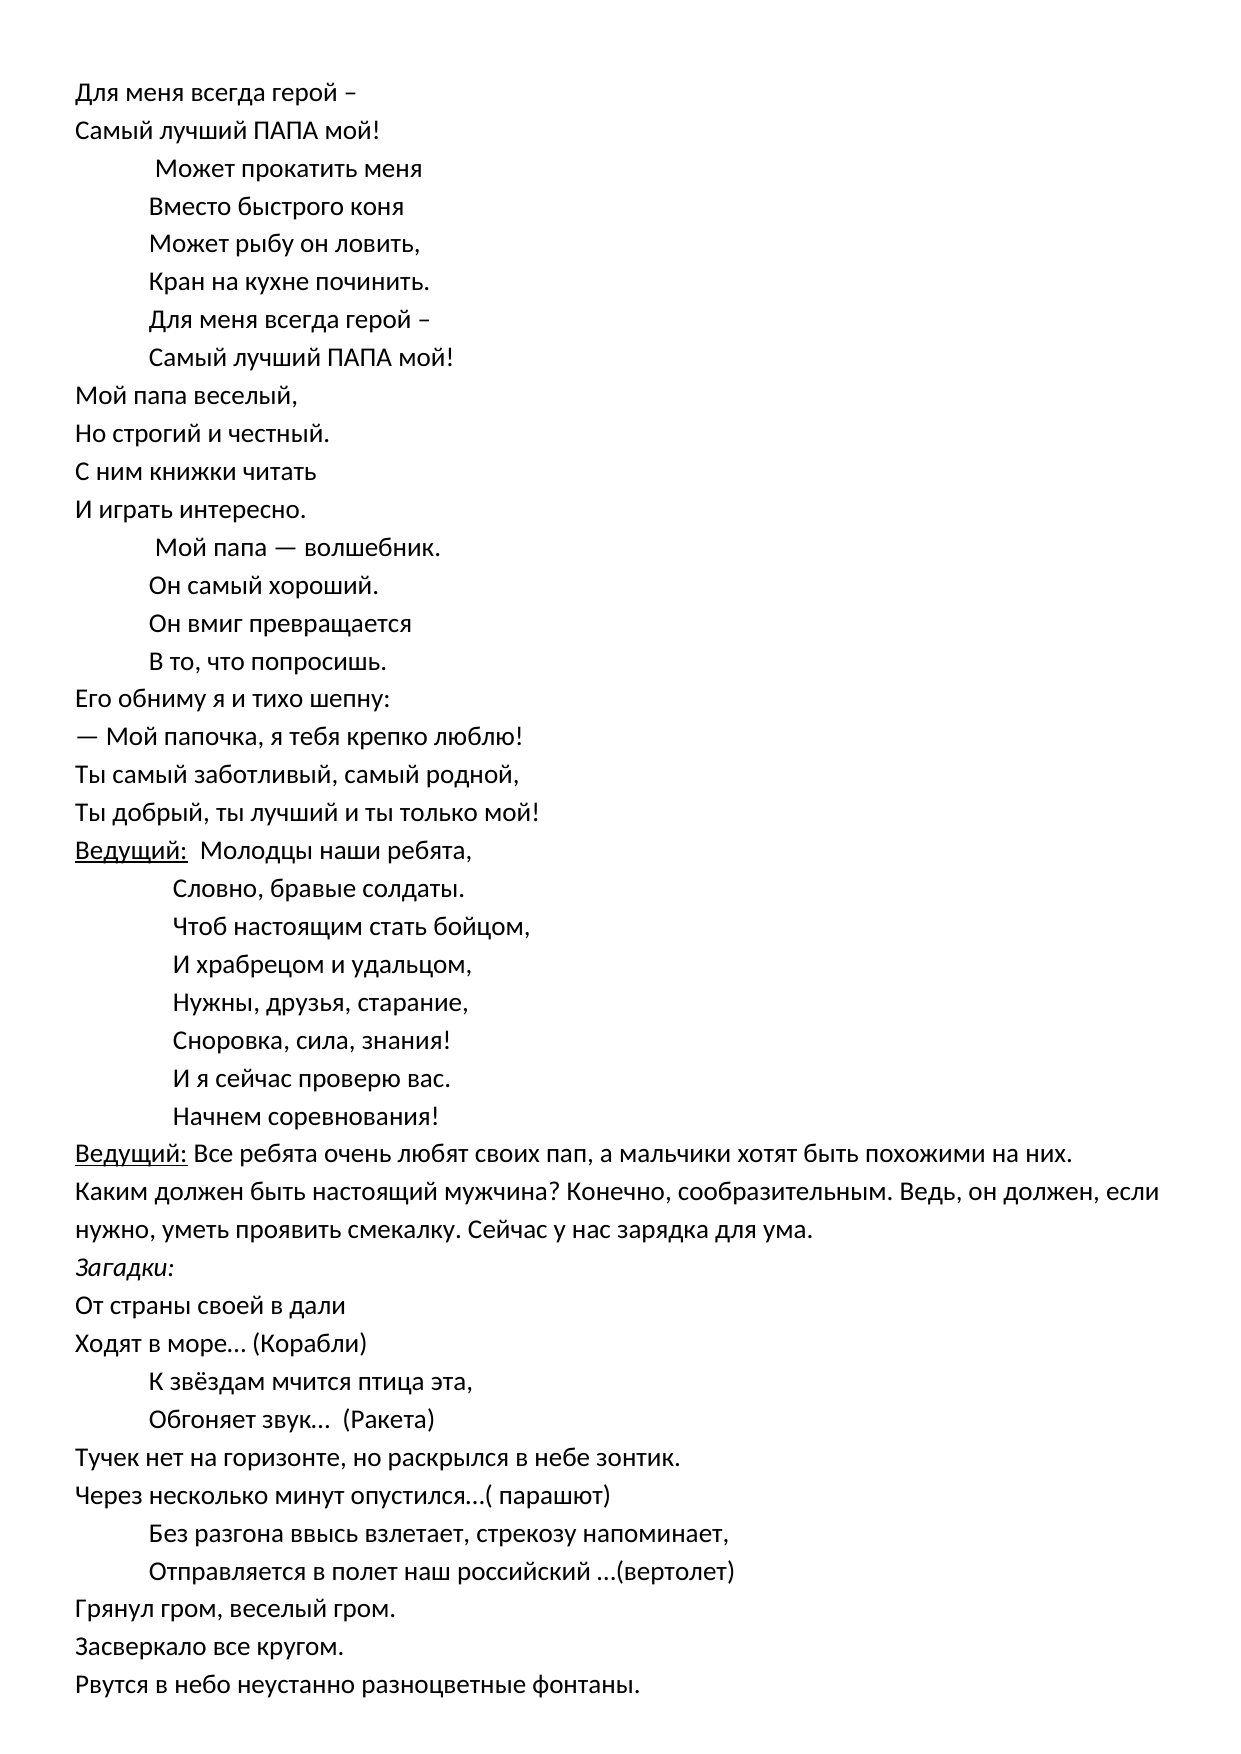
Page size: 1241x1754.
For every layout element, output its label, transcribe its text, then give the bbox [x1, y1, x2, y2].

text Самый лучший ПАПА мой! [75, 113, 1165, 146]
text Обгоняет звук… (Ракета) [75, 1402, 1165, 1435]
text Начнем соревнования! [75, 1099, 1165, 1132]
text Словно, бравые солдаты. [75, 871, 1165, 904]
text Через несколько минут опустился…( парашют) [75, 1478, 1165, 1511]
text Вместо быстрого коня [75, 189, 1165, 222]
text Загадки: [75, 1250, 1165, 1283]
text Отправляется в полет наш российский …(вертолет) [75, 1554, 1165, 1587]
text Рвутся в небо неустанно разноцветные фонтаны. [75, 1667, 1165, 1701]
text Без разгона ввысь взлетает, стрекозу напоминает, [75, 1516, 1165, 1549]
text Ведущий: Молодцы наши ребята, [75, 833, 1165, 866]
text С ним книжки читать [75, 454, 1165, 487]
text К звёздам мчится птица эта, [75, 1364, 1165, 1397]
text Сноровка, сила, знания! [75, 1023, 1165, 1056]
text Он самый хороший. [75, 568, 1165, 601]
text Ведущий: Все ребята очень любят своих пап, а мальчики хотят быть похожими на них. [75, 1137, 1165, 1170]
text Может прокатить меня [75, 151, 1165, 184]
text Может рыбу он ловить, [75, 227, 1165, 260]
text — Мой папочка, я тебя крепко люблю! [75, 719, 1165, 753]
text Тучек нет на горизонте, но раскрылся в небе зонтик. [75, 1440, 1165, 1473]
text Ты добрый, ты лучший и ты только мой! [75, 795, 1165, 828]
text Самый лучший ПАПА мой! [75, 340, 1165, 373]
text Мой папа — волшебник. [75, 530, 1165, 563]
text Но строгий и честный. [75, 416, 1165, 449]
text Для меня всегда герой – [75, 75, 1165, 108]
text От страны своей в дали [75, 1288, 1165, 1321]
text И играть интересно. [75, 492, 1165, 525]
text И я сейчас проверю вас. [75, 1061, 1165, 1094]
text В то, что попросишь. [75, 644, 1165, 677]
text Для меня всегда герой – [75, 302, 1165, 336]
text Его обниму я и тихо шепну: [75, 682, 1165, 715]
text Он вмиг превращается [75, 606, 1165, 639]
text Нужны, друзья, старание, [75, 985, 1165, 1018]
text Каким должен быть настоящий мужчина? Конечно, сообразительным. Ведь, он должен, если нужно, уметь проявить смекалку. Сейчас у нас зарядка для ума. [75, 1174, 1165, 1246]
text Ходят в море… (Корабли) [75, 1326, 1165, 1359]
text И храбрецом и удальцом, [75, 947, 1165, 980]
text Чтоб настоящим стать бойцом, [75, 909, 1165, 942]
text Грянул гром, веселый гром. [75, 1592, 1165, 1625]
text Ты самый заботливый, самый родной, [75, 757, 1165, 791]
text Кран на кухне починить. [75, 264, 1165, 298]
text Мой папа веселый, [75, 378, 1165, 411]
text Засверкало все кругом. [75, 1629, 1165, 1663]
